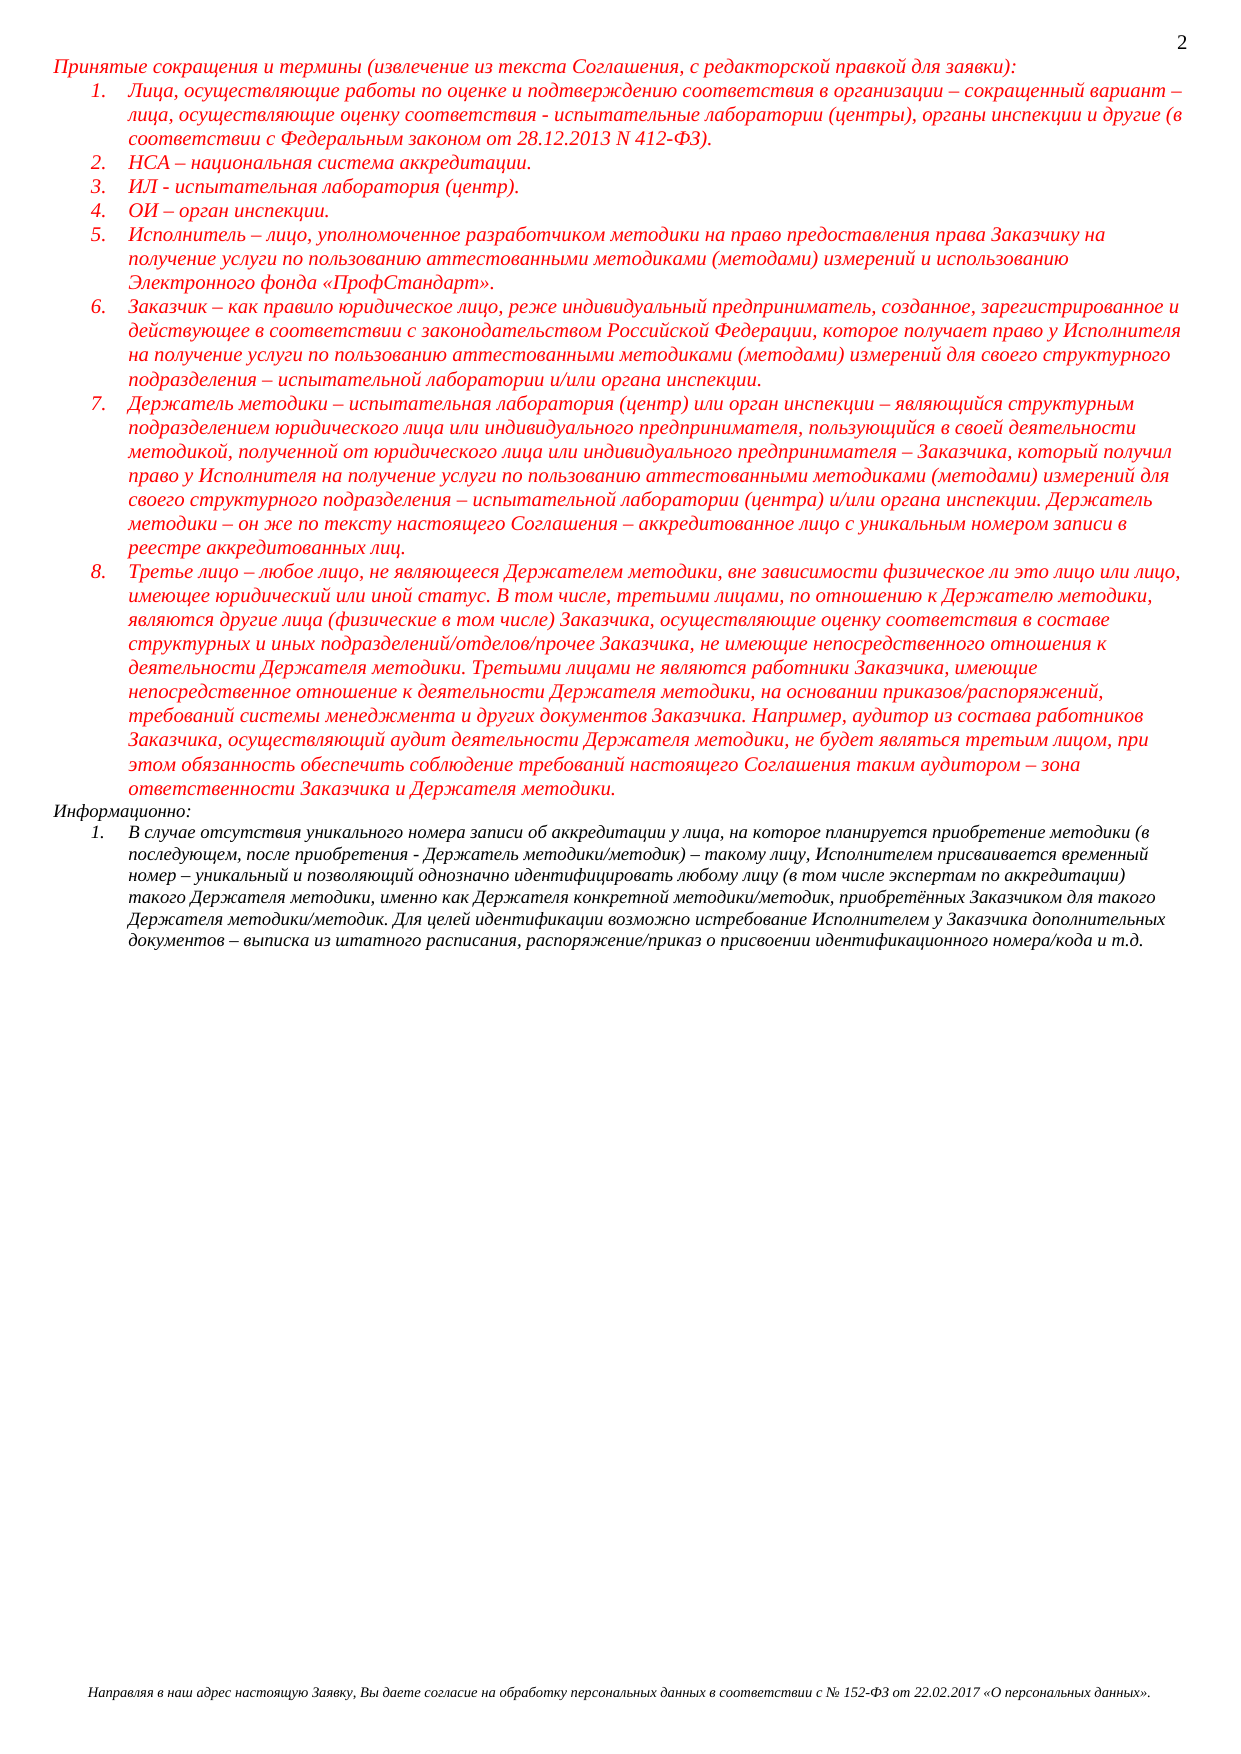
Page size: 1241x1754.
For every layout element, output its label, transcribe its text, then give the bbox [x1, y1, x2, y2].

list Третье лицо – любое лицо, не являющееся Держателем методики, вне зависимости физическое ли это лицо или лицо, имеющее юридический или иной статус. В том числе, третьими лицами, по отношению к Держателю методики, являются другие лица (физические в том числе) Заказчика, осуществляющие оценку соответствия в составе структурных и иных подразделений/отделов/прочее Заказчика, не имеющие непосредственного отношения к деятельности Держателя методики. Третьими лицами не являются работники Заказчика, имеющие непосредственное отношение к деятельности Держателя методики, на основании приказов/распоряжений, требований системы менеджмента и других документов Заказчика. Например, аудитор из состава работников Заказчика, осуществляющий аудит деятельности Держателя методики, не будет являться третьим лицом, при этом обязанность обеспечить соблюдение требований настоящего Соглашения таким аудитором – зона ответственности Заказчика и Держателя методики. [91, 559, 1187, 799]
list Заказчик – как правило юридическое лицо, реже индивидуальный предприниматель, созданное, зарегистрированное и действующее в соответствии с законодательством Российской Федерации, которое получает право у Исполнителя на получение услуги по пользованию аттестованными методиками (методами) измерений для своего структурного подразделения – испытательной лаборатории и/или органа инспекции. [91, 294, 1187, 391]
list НСА – национальная система аккредитации. [91, 150, 1187, 174]
text Информационно: [53, 799, 1187, 821]
list В случае отсутствия уникального номера записи об аккредитации у лица, на которое планируется приобретение методики (в последующем, после приобретения - Держатель методики/методик) – такому лицу, Исполнителем присваивается временный номер – уникальный и позволяющий однозначно идентифицировать любому лицу (в том числе экспертам по аккредитации) такого Держателя методики, именно как Держателя конкретной методики/методик, приобретённых Заказчиком для такого Держателя методики/методик. Для целей идентификации возможно истребование Исполнителем у Заказчика дополнительных документов – выписка из штатного расписания, распоряжение/приказ о присвоении идентификационного номера/кода и т.д. [91, 821, 1187, 951]
text Принятые сокращения и термины (извлечение из текста Соглашения, с редакторской правкой для заявки): [53, 54, 1187, 78]
list Держатель методики – испытательная лаборатория (центр) или орган инспекции – являющийся структурным подразделением юридического лица или индивидуального предпринимателя, пользующийся в своей деятельности методикой, полученной от юридического лица или индивидуального предпринимателя – Заказчика, который получил право у Исполнителя на получение услуги по пользованию аттестованными методиками (методами) измерений для своего структурного подразделения – испытательной лаборатории (центра) и/или органа инспекции. Держатель методики – он же по тексту настоящего Соглашения – аккредитованное лицо с уникальным номером записи в реестре аккредитованных лиц. [91, 391, 1187, 559]
list Лица, осуществляющие работы по оценке и подтверждению соответствия в организации – сокращенный вариант – лица, осуществляющие оценку соответствия - испытательные лаборатории (центры), органы инспекции и другие (в соответствии с Федеральным законом от 28.12.2013 N 412-ФЗ). [91, 78, 1187, 150]
list Исполнитель – лицо, уполномоченное разработчиком методики на право предоставления права Заказчику на получение услуги по пользованию аттестованными методиками (методами) измерений и использованию Электронного фонда «ПрофСтандарт». [91, 222, 1187, 294]
list ИЛ - испытательная лаборатория (центр). [91, 174, 1187, 198]
list ОИ – орган инспекции. [91, 198, 1187, 222]
